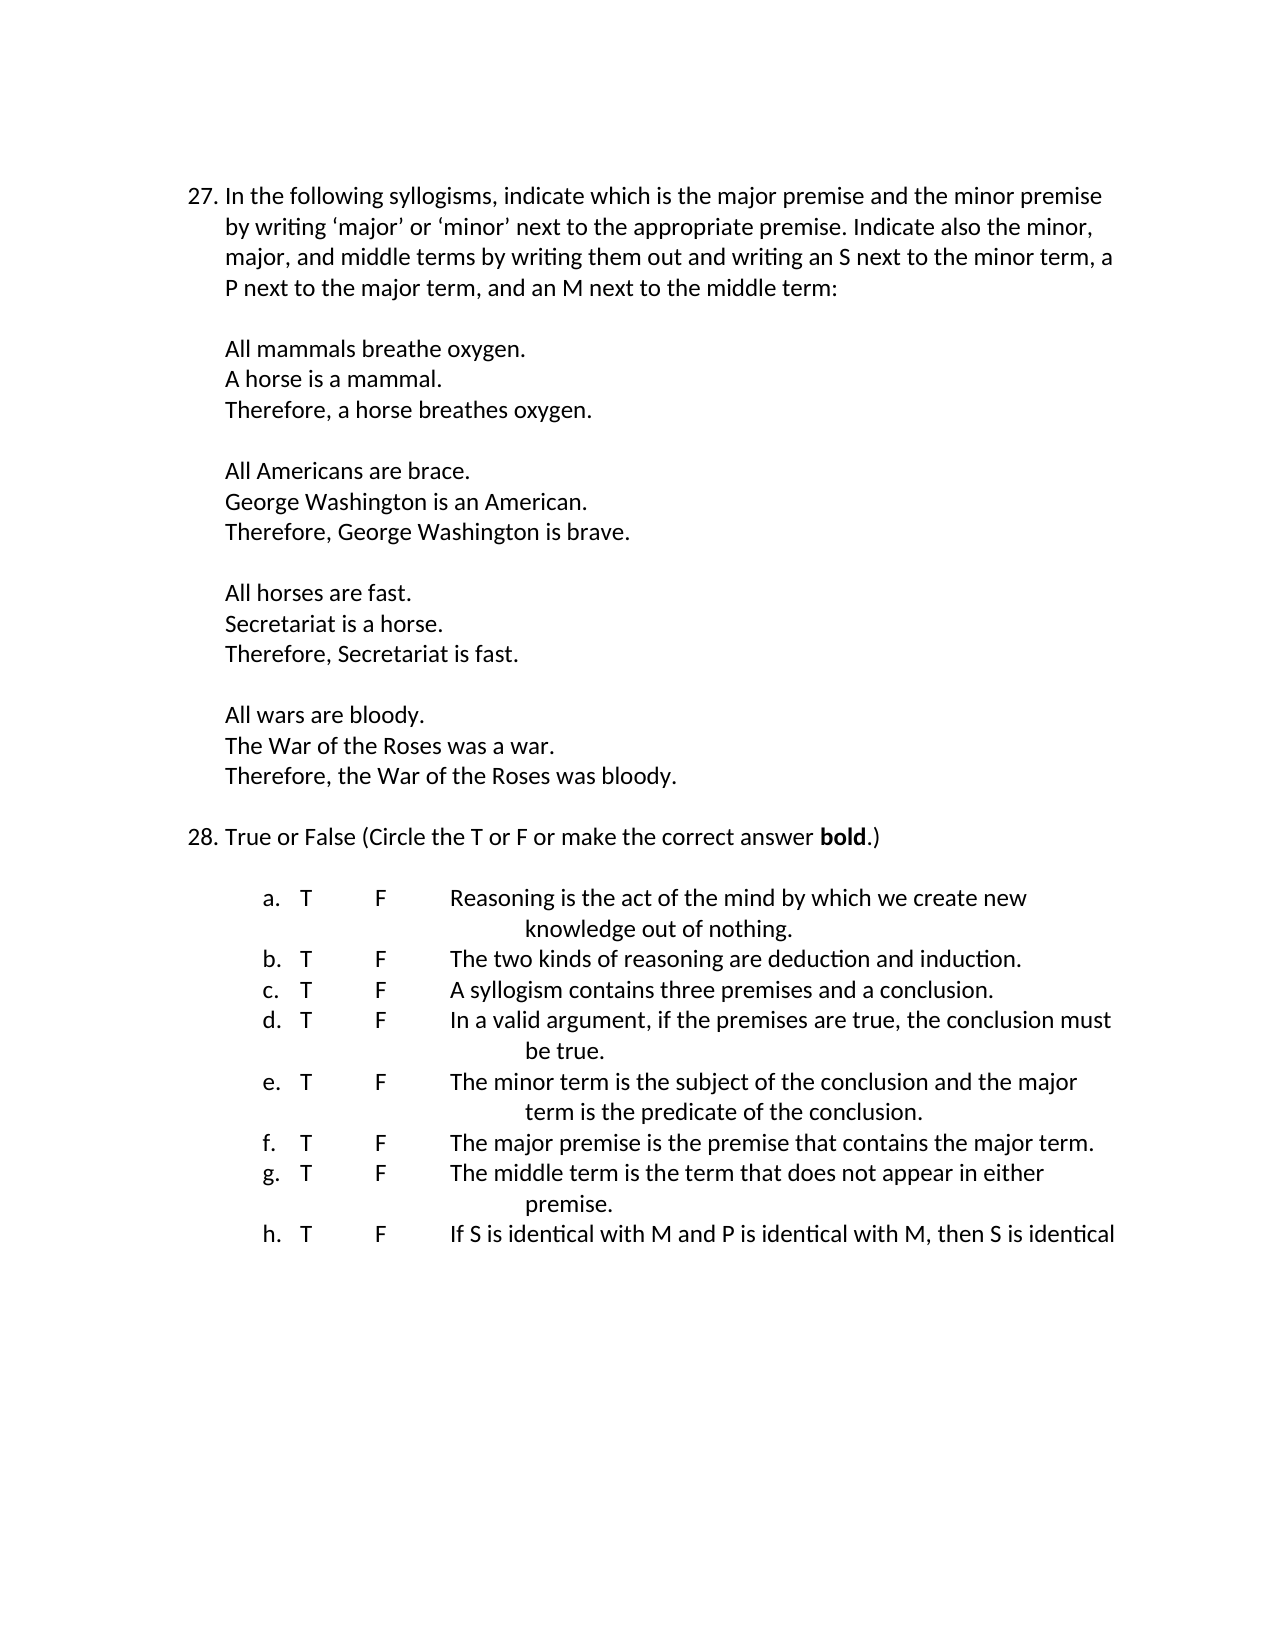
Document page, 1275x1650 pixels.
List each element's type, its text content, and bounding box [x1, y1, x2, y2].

list T F The major premise is the premise that contains the major term. [262, 1127, 1125, 1157]
list True or False (Circle the T or F or make the correct answer bold.) [187, 821, 1125, 852]
list T F The minor term is the subject of the conclusion and the major term is the predicate of the conclusion. [262, 1066, 1125, 1127]
text Secretariat is a horse. [150, 608, 1125, 638]
list T F A syllogism contains three premises and a conclusion. [262, 974, 1125, 1004]
list In the following syllogisms, indicate which is the major premise and the minor premise by writing ‘major’ or ‘minor’ next to the appropriate premise. Indicate also the minor, major, and middle terms by writing them out and writing an S next to the minor term, a P next to the major term, and an M next to the middle term: [187, 181, 1125, 303]
text All wars are bloody. [150, 699, 1125, 730]
list T F The middle term is the term that does not appear in either premise. [262, 1157, 1125, 1218]
text All horses are fast. [150, 577, 1125, 608]
text George Washington is an American. [150, 486, 1125, 516]
list T F In a valid argument, if the premises are true, the conclusion must be true. [262, 1004, 1125, 1066]
list T F The two kinds of reasoning are deduction and induction. [262, 943, 1125, 974]
text Therefore, Secretariat is fast. [150, 638, 1125, 669]
list T F Reasoning is the act of the mind by which we create new knowledge out of nothing. [262, 882, 1125, 943]
text Therefore, the War of the Roses was bloody. [150, 760, 1125, 791]
text Therefore, George Washington is brave. [150, 516, 1125, 547]
text Therefore, a horse breathes oxygen. [150, 394, 1125, 425]
text A horse is a mammal. [150, 364, 1125, 394]
text All mammals breathe oxygen. [150, 333, 1125, 364]
text All Americans are brace. [150, 455, 1125, 486]
list T F If S is identical with M and P is identical with M, then S is identical [262, 1218, 1125, 1279]
text The War of the Roses was a war. [150, 730, 1125, 760]
